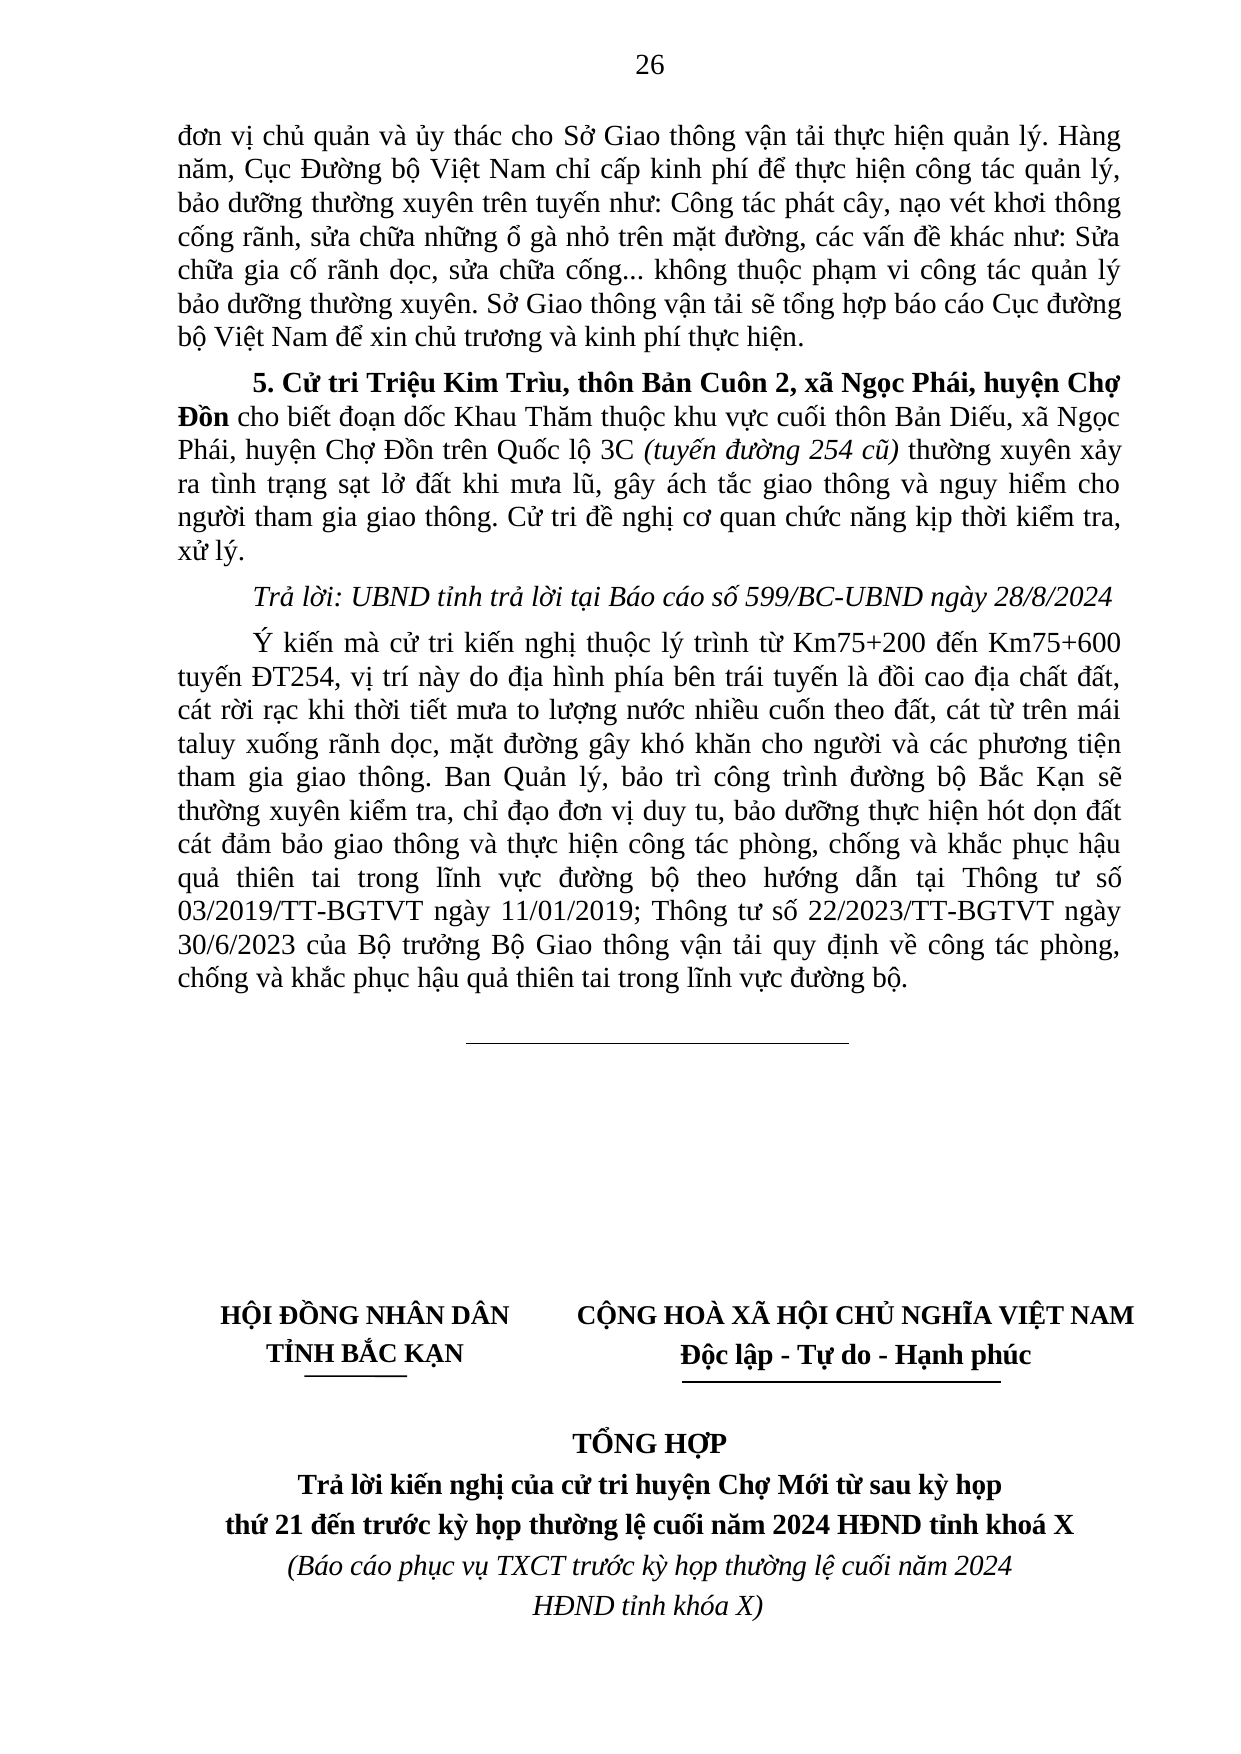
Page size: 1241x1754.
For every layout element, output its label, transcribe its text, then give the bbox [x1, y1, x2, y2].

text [177, 118, 1122, 353]
text thứ 21 đến trước kỳ họp thường lệ cuối năm 2024 HĐND tỉnh khoá X [177, 1507, 1122, 1548]
table_header HỘI ĐỒNG NHÂN DÂN TỈNH BẮC KẠN [177, 1299, 552, 1426]
text TỔNG HỢP [177, 1426, 1122, 1467]
table_header CỘNG HOÀ XÃ HỘI CHỦ NGHĨA VIỆT NAM Độc lập - Tự do - Hạnh phúc [553, 1299, 1159, 1426]
text (Báo cáo phục vụ TXCT trước kỳ họp thường lệ cuối năm 2024 [177, 1548, 1122, 1588]
text Trả lời: UBND tỉnh trả lời tại Báo cáo số 599/BC-UBND ngày 28/8/2024 [177, 579, 1122, 613]
text HĐND tỉnh khóa X) [177, 1588, 1122, 1629]
text Ý kiến mà cử tri kiến nghị thuộc lý trình từ Km75+200 đến Km75+600 tuyến ĐT254, vị trí này do địa hình phía bên trái tuyến là đồi cao địa chất đất, cát rời rạc khi thời tiết mưa to lượng nước nhiều cuốn theo đất, cát từ trên mái taluy xuống rãnh dọc, mặt đường gây khó khăn cho người và các phương tiện tham gia giao thông. Ban Quản lý, bảo trì công trình đường bộ Bắc Kạn sẽ thường xuyên kiểm tra, chỉ đạo đơn vị duy tu, bảo dưỡng thực hiện hót dọn đất cát đảm bảo giao thông và thực hiện công tác phòng, chống và khắc phục hậu quả thiên tai trong lĩnh vực đường bộ theo hướng dẫn tại Thông tư số 03/2019/TT-BGTVT ngày 11/01/2019; Thông tư số 22/2023/TT-BGTVT ngày 30/6/2023 của Bộ trưởng Bộ Giao thông vận tải quy định về công tác phòng, chống và khắc phục hậu quả thiên tai trong lĩnh vực đường bộ. [177, 625, 1122, 1029]
text 5. Cử tri Triệu Kim Trìu, thôn Bản Cuôn 2, xã Ngọc Phái, huyện Chợ Đồn cho biết đoạn dốc Khau Thăm thuộc khu vực cuối thôn Bản Diếu, xã Ngọc Phái, huyện Chợ Đồn trên Quốc lộ 3C (tuyến đường 254 cũ) thường xuyên xảy ra tình trạng sạt lở đất khi mưa lũ, gây ách tắc giao thông và nguy hiểm cho người tham gia giao thông. Cử tri đề nghị cơ quan chức năng kịp thời kiểm tra, xử lý. [177, 365, 1122, 567]
text Trả lời kiến nghị của cử tri huyện Chợ Mới từ sau kỳ họp [177, 1467, 1122, 1507]
